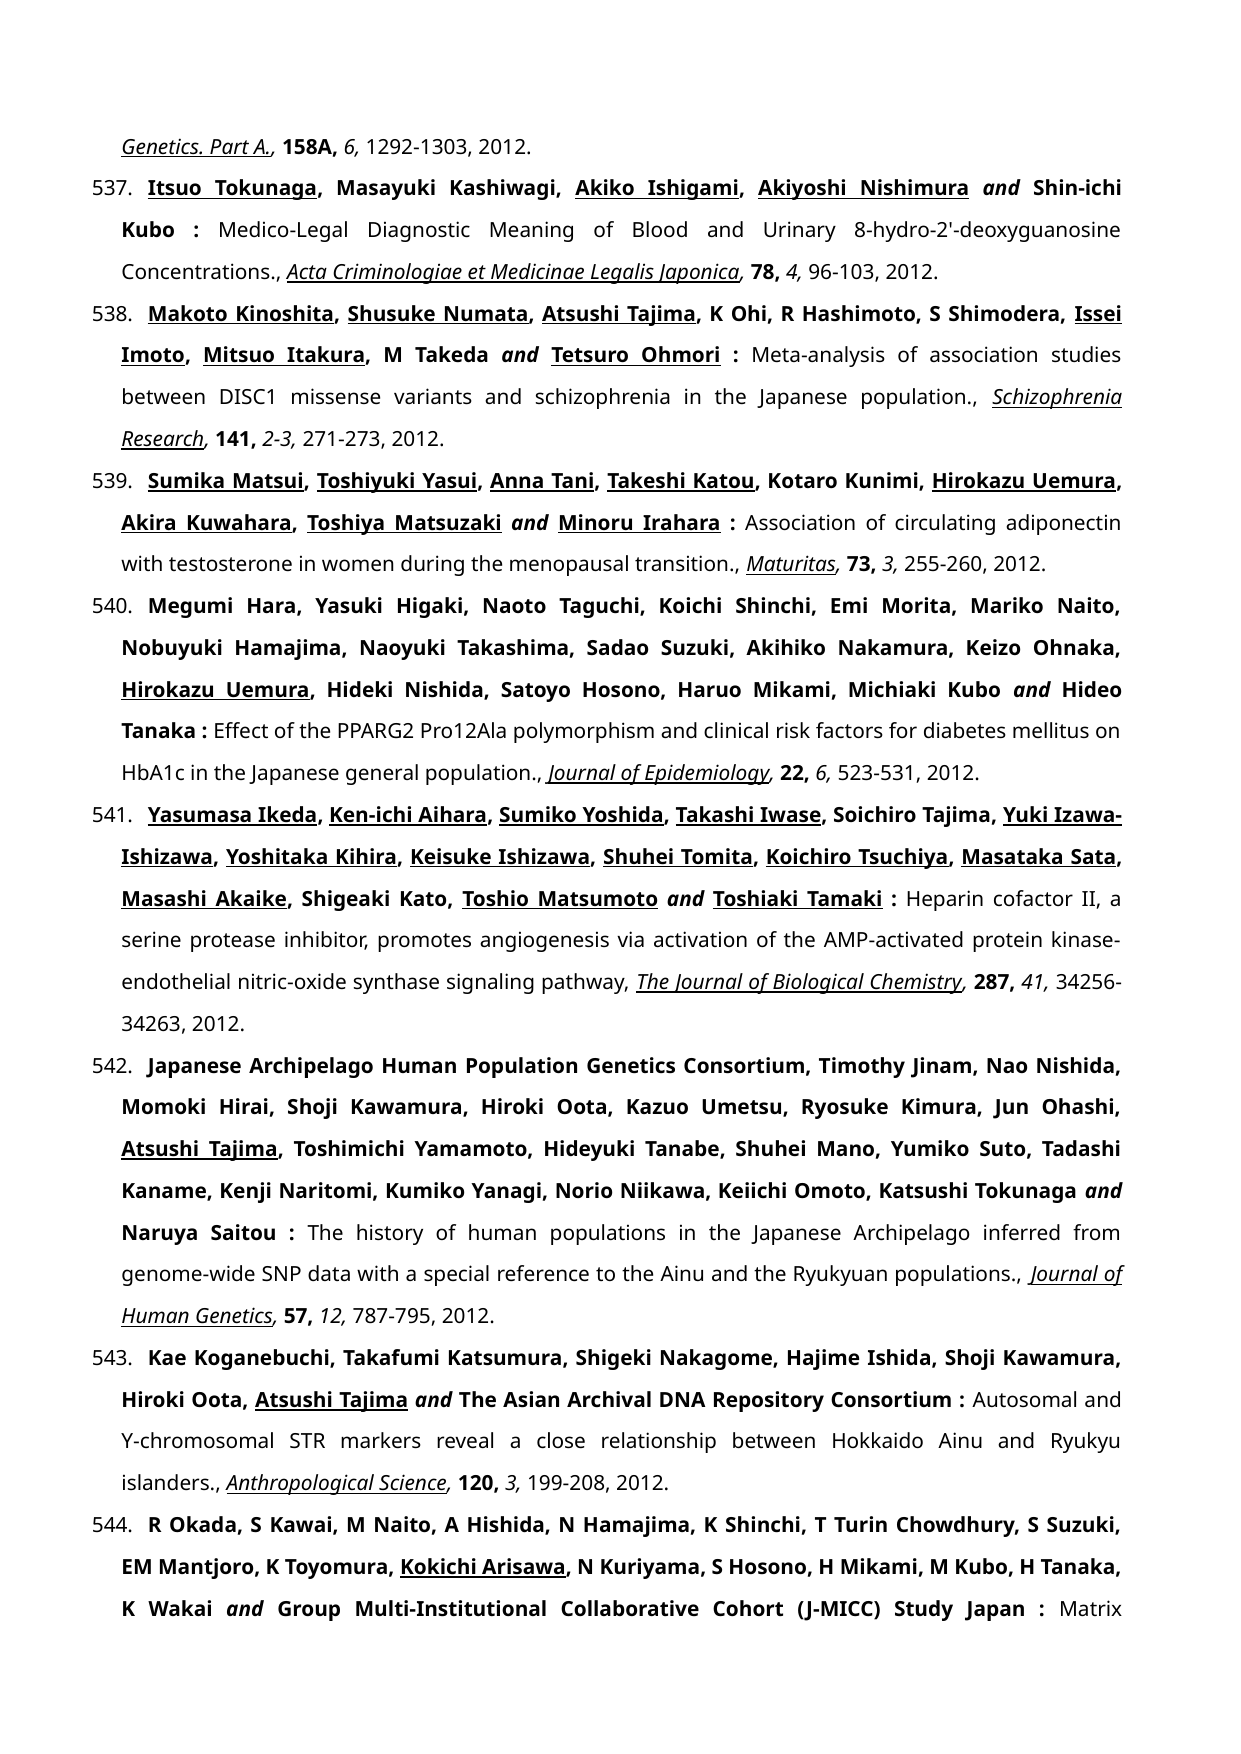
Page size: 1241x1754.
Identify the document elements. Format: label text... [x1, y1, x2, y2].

list Megumi Hara, Yasuki Higaki, Naoto Taguchi, Koichi Shinchi, Emi Morita, Mariko Naito, Nobuyuki Hamajima, Naoyuki Takashima, Sadao Suzuki, Akihiko Nakamura, Keizo Ohnaka, Hirokazu Uemura, Hideki Nishida, Satoyo Hosono, Haruo Mikami, Michiaki Kubo and Hideo Tanaka : Effect of the PPARG2 Pro12Ala polymorphism and clinical risk factors for diabetes mellitus on HbA1c in the Japanese general population., Journal of Epidemiology, 22, 6, 523-531, 2012. [92, 584, 1122, 793]
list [92, 1503, 1122, 1629]
list Kae Koganebuchi, Takafumi Katsumura, Shigeki Nakagome, Hajime Ishida, Shoji Kawamura, Hiroki Oota, Atsushi Tajima and The Asian Archival DNA Repository Consortium : Autosomal and Y-chromosomal STR markers reveal a close relationship between Hokkaido Ainu and Ryukyu islanders., Anthropological Science, 120, 3, 199-208, 2012. [92, 1336, 1122, 1503]
list Yasumasa Ikeda, Ken-ichi Aihara, Sumiko Yoshida, Takashi Iwase, Soichiro Tajima, Yuki Izawa-Ishizawa, Yoshitaka Kihira, Keisuke Ishizawa, Shuhei Tomita, Koichiro Tsuchiya, Masataka Sata, Masashi Akaike, Shigeaki Kato, Toshio Matsumoto and Toshiaki Tamaki : Heparin cofactor II, a serine protease inhibitor, promotes angiogenesis via activation of the AMP-activated protein kinase-endothelial nitric-oxide synthase signaling pathway, The Journal of Biological Chemistry, 287, 41, 34256-34263, 2012. [92, 793, 1122, 1044]
list Itsuo Tokunaga, Masayuki Kashiwagi, Akiko Ishigami, Akiyoshi Nishimura and Shin-ichi Kubo : Medico-Legal Diagnostic Meaning of Blood and Urinary 8-hydro-2'-deoxyguanosine Concentrations., Acta Criminologiae et Medicinae Legalis Japonica, 78, 4, 96-103, 2012. [92, 167, 1122, 292]
list Sumika Matsui, Toshiyuki Yasui, Anna Tani, Takeshi Katou, Kotaro Kunimi, Hirokazu Uemura, Akira Kuwahara, Toshiya Matsuzaki and Minoru Irahara : Association of circulating adiponectin with testosterone in women during the menopausal transition., Maturitas, 73, 3, 255-260, 2012. [92, 459, 1122, 584]
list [92, 125, 1122, 167]
list Makoto Kinoshita, Shusuke Numata, Atsushi Tajima, K Ohi, R Hashimoto, S Shimodera, Issei Imoto, Mitsuo Itakura, M Takeda and Tetsuro Ohmori : Meta-analysis of association studies between DISC1 missense variants and schizophrenia in the Japanese population., Schizophrenia Research, 141, 2-3, 271-273, 2012. [92, 292, 1122, 459]
list Japanese Archipelago Human Population Genetics Consortium, Timothy Jinam, Nao Nishida, Momoki Hirai, Shoji Kawamura, Hiroki Oota, Kazuo Umetsu, Ryosuke Kimura, Jun Ohashi, Atsushi Tajima, Toshimichi Yamamoto, Hideyuki Tanabe, Shuhei Mano, Yumiko Suto, Tadashi Kaname, Kenji Naritomi, Kumiko Yanagi, Norio Niikawa, Keiichi Omoto, Katsushi Tokunaga and Naruya Saitou : The history of human populations in the Japanese Archipelago inferred from genome-wide SNP data with a special reference to the Ainu and the Ryukyuan populations., Journal of Human Genetics, 57, 12, 787-795, 2012. [92, 1044, 1122, 1336]
